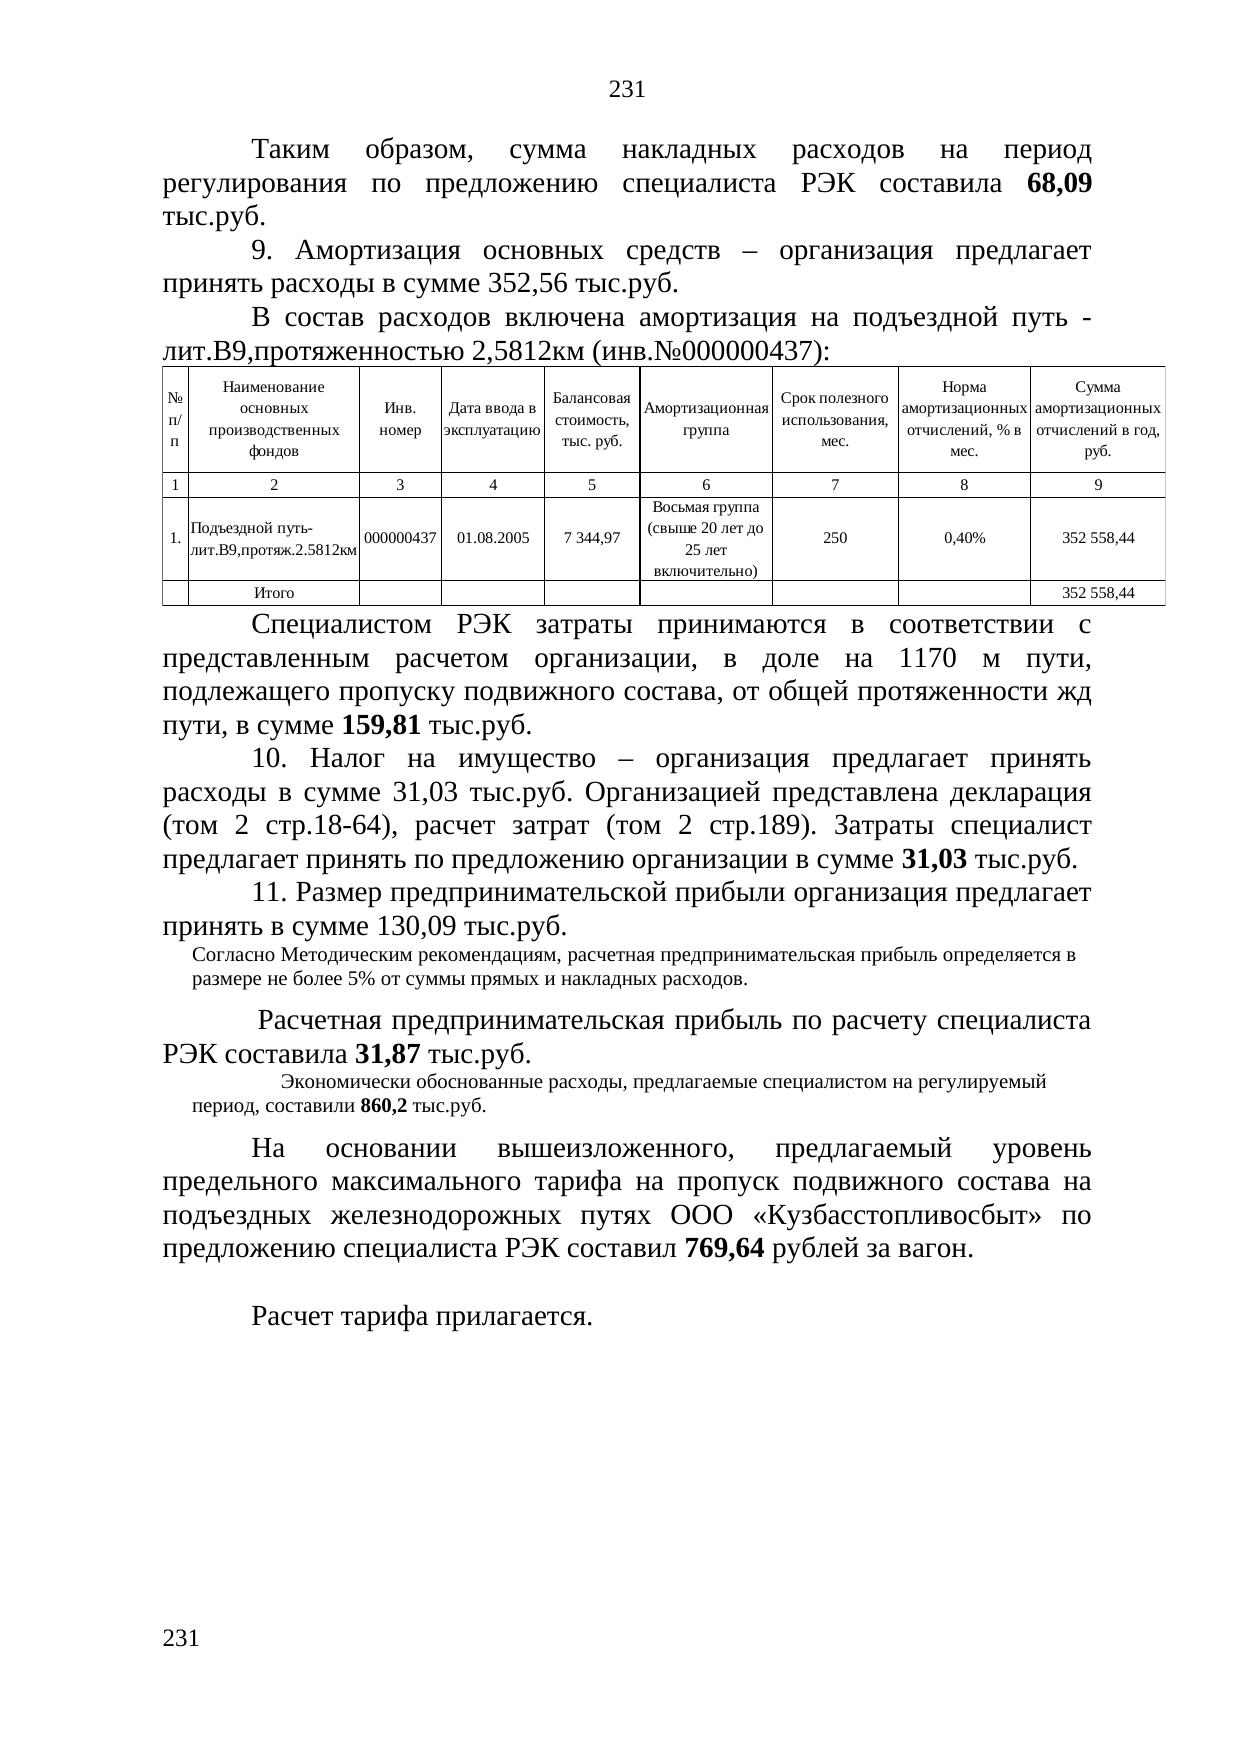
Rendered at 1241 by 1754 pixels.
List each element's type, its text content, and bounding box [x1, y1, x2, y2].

text В состав расходов включена амортизация на подъездной путь -лит.В9,протяженностью 2,5812км (инв.№000000437): [162, 299, 1092, 366]
text На основании вышеизложенного, предлагаемый уровень предельного максимального тарифа на пропуск подвижного состава на подъездных железнодорожных путях ООО «Кузбасстопливосбыт» по предложению специалиста РЭК составил 769,64 рублей за вагон. [162, 1130, 1092, 1264]
text 10. Налог на имущество – организация предлагает принять расходы в сумме 31,03 тыс.руб. Организацией представлена декларация (том 2 стр.18-64), расчет затрат (том 2 стр.189). Затраты специалист предлагает принять по предложению организации в сумме 31,03 тыс.руб. [162, 740, 1092, 874]
text Согласно Методическим рекомендациям, расчетная предпринимательская прибыль определяется в размере не более 5% от суммы прямых и накладных расходов. [192, 942, 1092, 990]
text Специалистом РЭК затраты принимаются в соответствии с представленным расчетом организации, в доле на 1170 м пути, подлежащего пропуску подвижного состава, от общей протяженности жд пути, в сумме 159,81 тыс.руб. [162, 606, 1092, 740]
text 11. Размер предпринимательской прибыли организация предлагает принять в сумме 130,09 тыс.руб. [162, 874, 1092, 942]
text Расчет тарифа прилагается. [162, 1298, 1092, 1331]
text Расчетная предпринимательская прибыль по расчету специалиста РЭК составила 31,87 тыс.руб. [162, 1002, 1092, 1069]
text Таким образом, сумма накладных расходов на период регулирования по предложению специалиста РЭК составила 68,09 тыс.руб. [162, 131, 1092, 232]
text Экономически обоснованные расходы, предлагаемые специалистом на регулируемый период, составили 860,2 тыс.руб. [192, 1069, 1092, 1117]
text 9. Амортизация основных средств – организация предлагает принять расходы в сумме 352,56 тыс.руб. [162, 232, 1092, 299]
